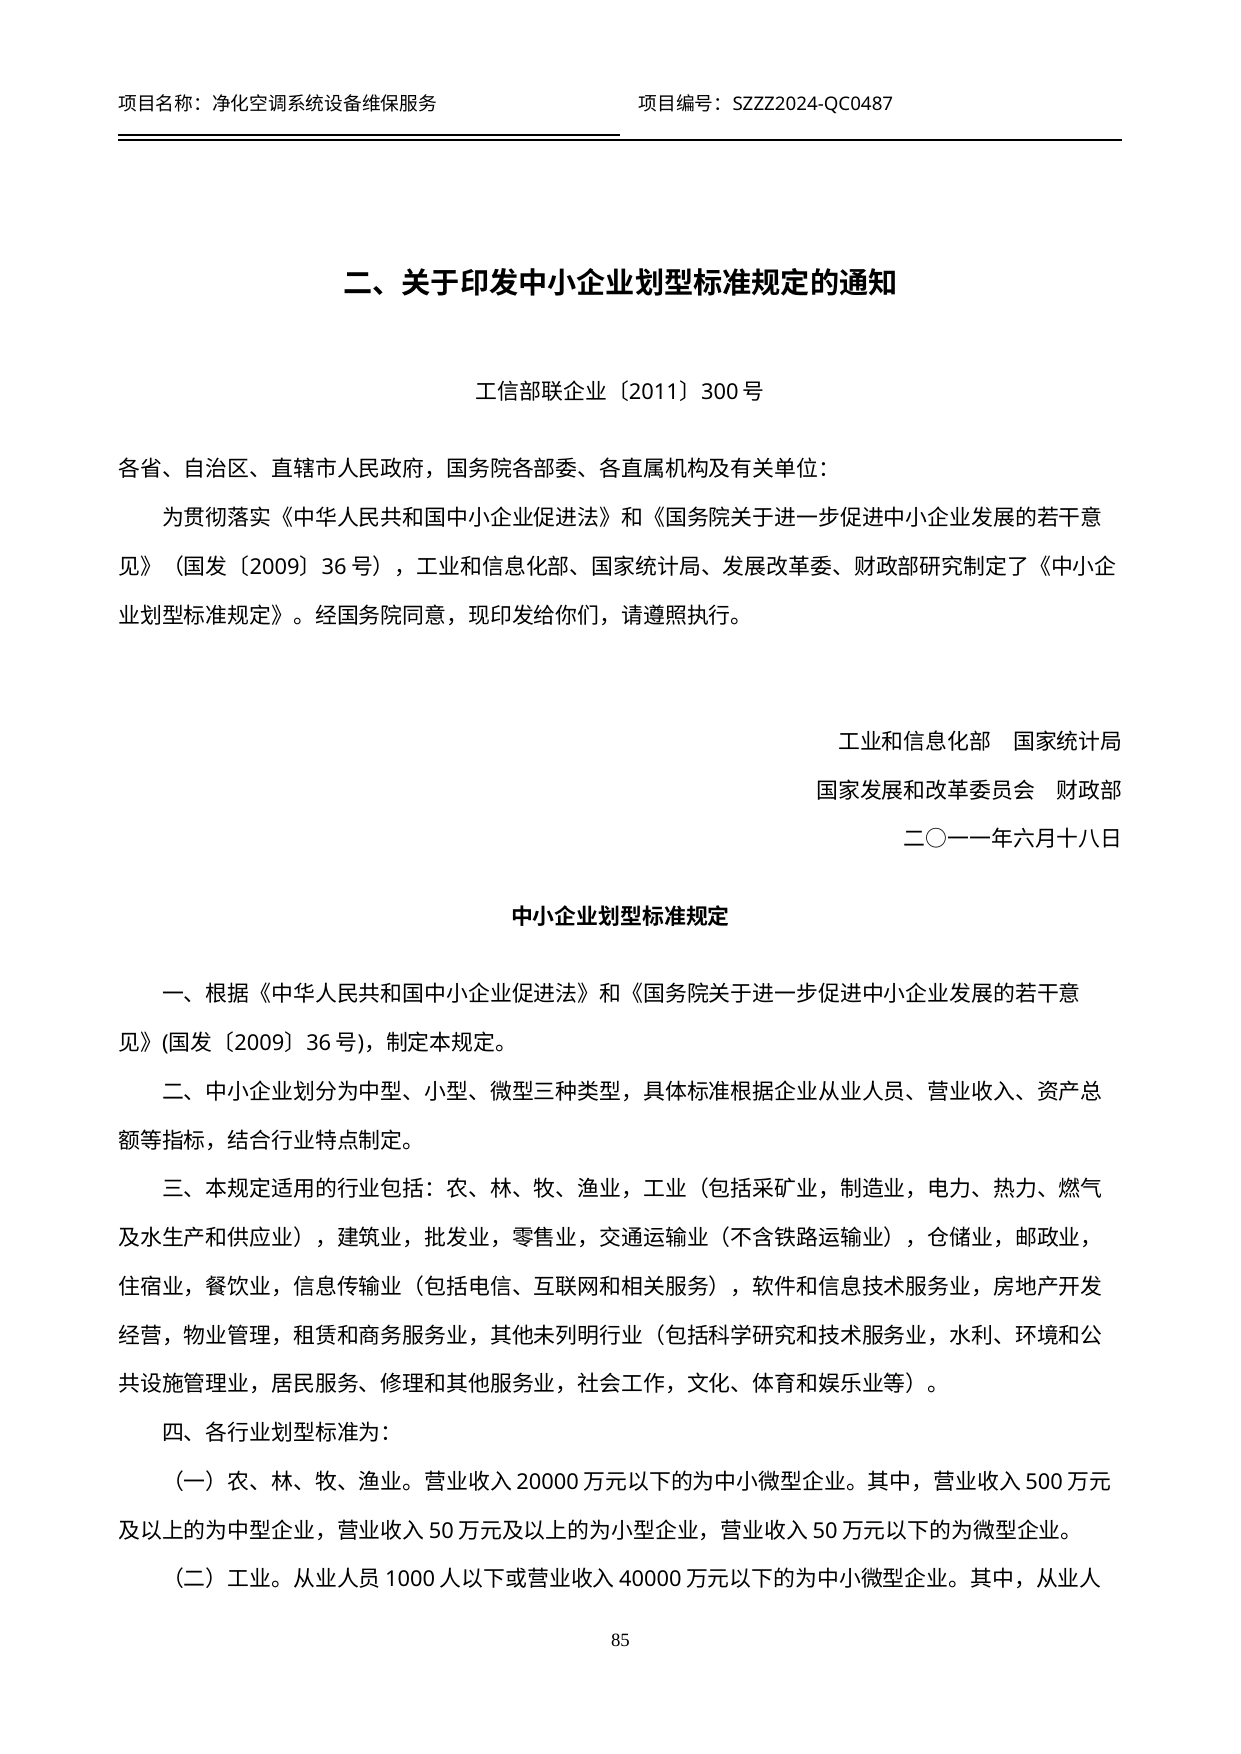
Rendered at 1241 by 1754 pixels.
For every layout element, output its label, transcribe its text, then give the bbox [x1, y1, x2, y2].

subtitle 二、关于印发中小企业划型标准规定的通知 [118, 248, 1122, 313]
text 各省、自治区、直辖市人民政府，国务院各部委、各直属机构及有关单位： 为贯彻落实《中华人民共和国中小企业促进法》和《国务院关于进一步促进中小企业发展的若干意见》（国发〔2009〕36号），工业和信息化部、国家统计局、发展改革委、财政部研究制定了《中小企业划型标准规定》。经国务院同意，现印发给你们，请遵照执行。 [118, 451, 1122, 630]
text 中小企业划型标准规定 [118, 898, 1122, 931]
text 工信部联企业〔2011〕300号 [118, 373, 1122, 406]
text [118, 976, 1122, 1593]
text 工业和信息化部 国家统计局 国家发展和改革委员会 财政部 二○一一年六月十八日 [118, 675, 1122, 853]
